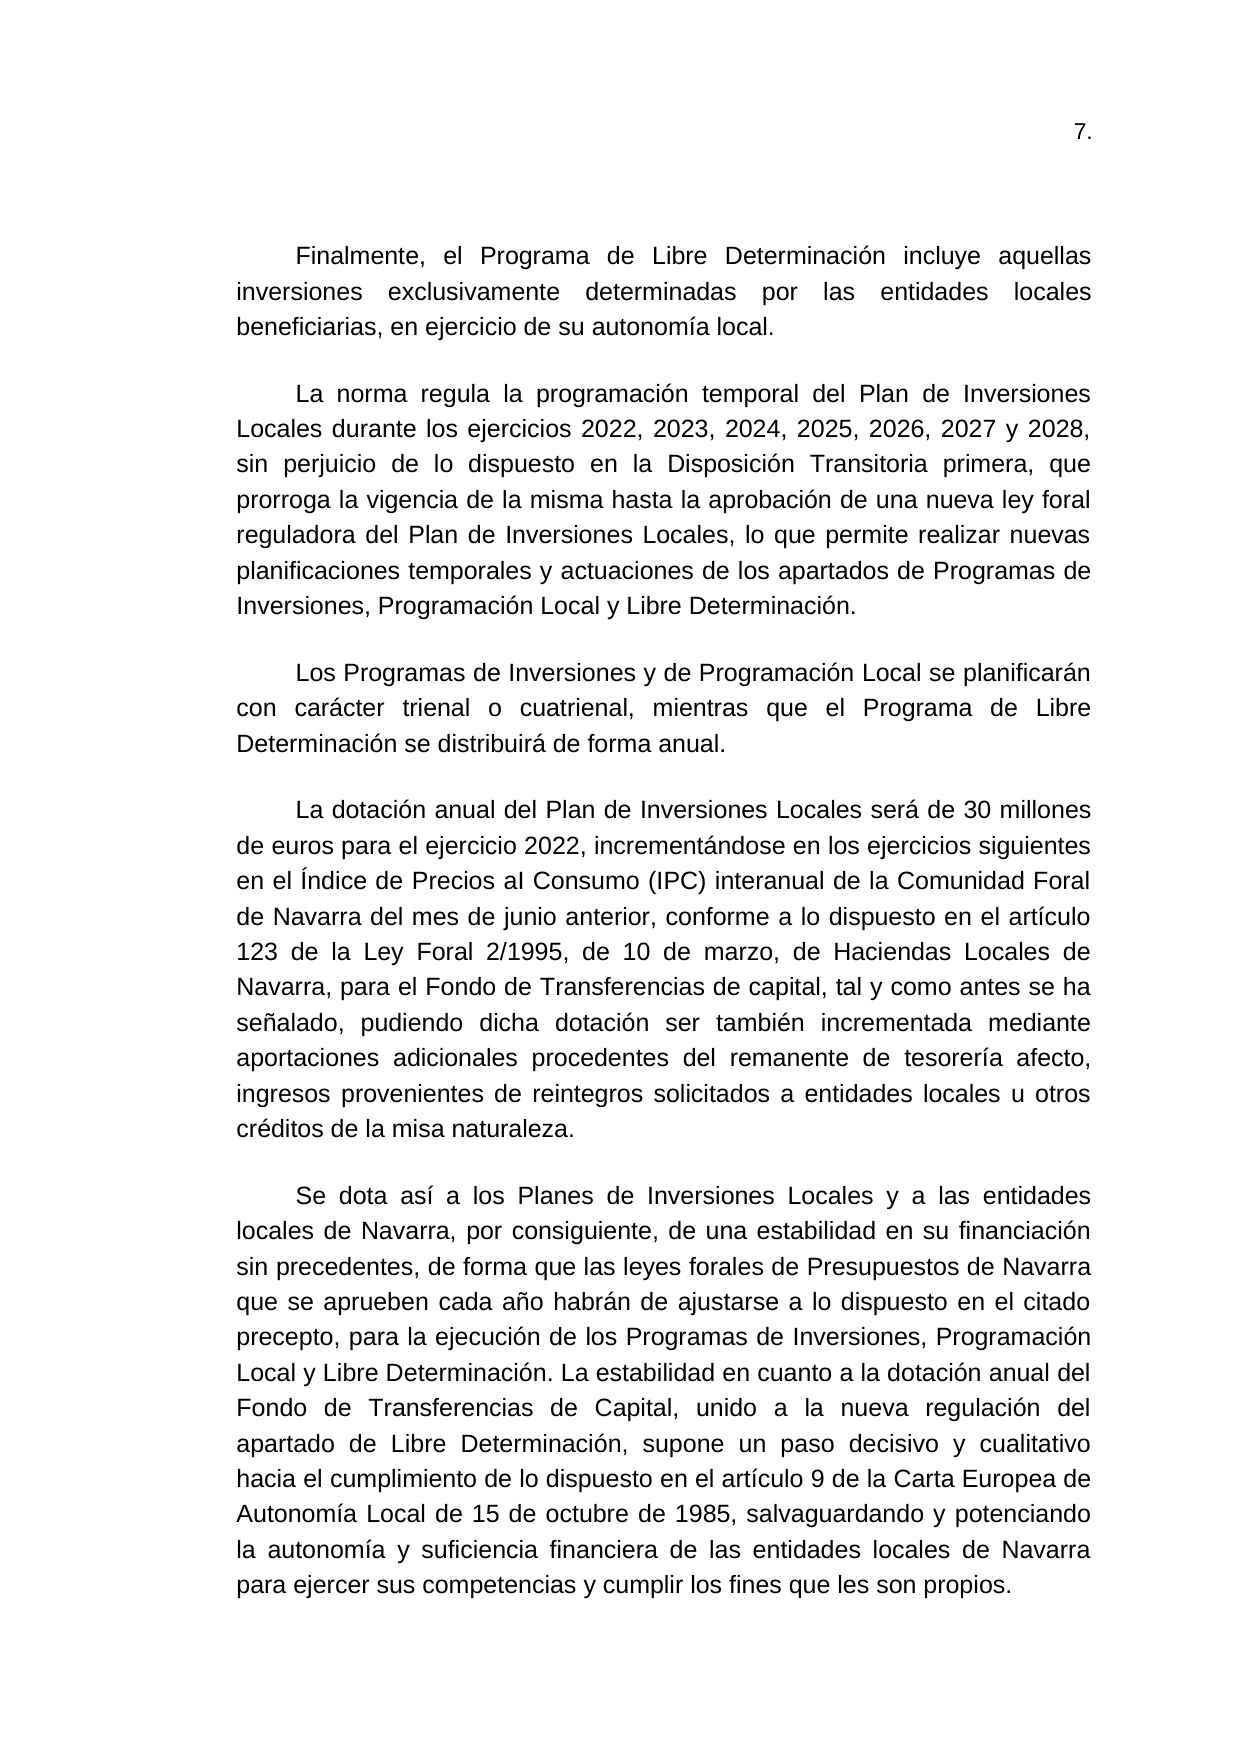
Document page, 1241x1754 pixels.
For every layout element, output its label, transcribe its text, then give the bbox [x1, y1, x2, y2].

text Los Programas de Inversiones y de Programación Local se planificarán con carácter trienal o cuatrienal, mientras que el Programa de Libre Determinación se distribuirá de forma anual. [236, 653, 1092, 759]
text La dotación anual del Plan de Inversiones Locales será de 30 millones de euros para el ejercicio 2022, incrementándose en los ejercicios siguientes en el Índice de Precios aI Consumo (IPC) interanual de la Comunidad Foral de Navarra del mes de junio anterior, conforme a lo dispuesto en el artículo 123 de la Ley Foral 2/1995, de 10 de marzo, de Haciendas Locales de Navarra, para el Fondo de Transferencias de capital, tal y como antes se ha señalado, pudiendo dicha dotación ser también incrementada mediante aportaciones adicionales procedentes del remanente de tesorería afecto, ingresos provenientes de reintegros solicitados a entidades locales u otros créditos de la misa naturaleza. [236, 790, 1092, 1144]
text Finalmente, el Programa de Libre Determinación incluye aquellas inversiones exclusivamente determinadas por las entidades locales beneficiarias, en ejercicio de su autonomía local. [236, 236, 1092, 342]
text Se dota así a los Planes de Inversiones Locales y a las entidades locales de Navarra, por consiguiente, de una estabilidad en su financiación sin precedentes, de forma que las leyes forales de Presupuestos de Navarra que se aprueben cada año habrán de ajustarse a lo dispuesto en el citado precepto, para la ejecución de los Programas de Inversiones, Programación Local y Libre Determinación. La estabilidad en cuanto a la dotación anual del Fondo de Transferencias de Capital, unido a la nueva regulación del apartado de Libre Determinación, supone un paso decisivo y cualitativo hacia el cumplimiento de lo dispuesto en el artículo 9 de la Carta Europea de Autonomía Local de 15 de octubre de 1985, salvaguardando y potenciando la autonomía y suficiencia financiera de las entidades locales de Navarra para ejercer sus competencias y cumplir los fines que les son propios. [236, 1176, 1092, 1601]
text La norma regula la programación temporal del Plan de Inversiones Locales durante los ejercicios 2022, 2023, 2024, 2025, 2026, 2027 y 2028, sin perjuicio de lo dispuesto en la Disposición Transitoria primera, que prorroga la vigencia de la misma hasta la aprobación de una nueva ley foral reguladora del Plan de Inversiones Locales, lo que permite realizar nuevas planificaciones temporales y actuaciones de los apartados de Programas de Inversiones, Programación Local y Libre Determinación. [236, 374, 1092, 622]
